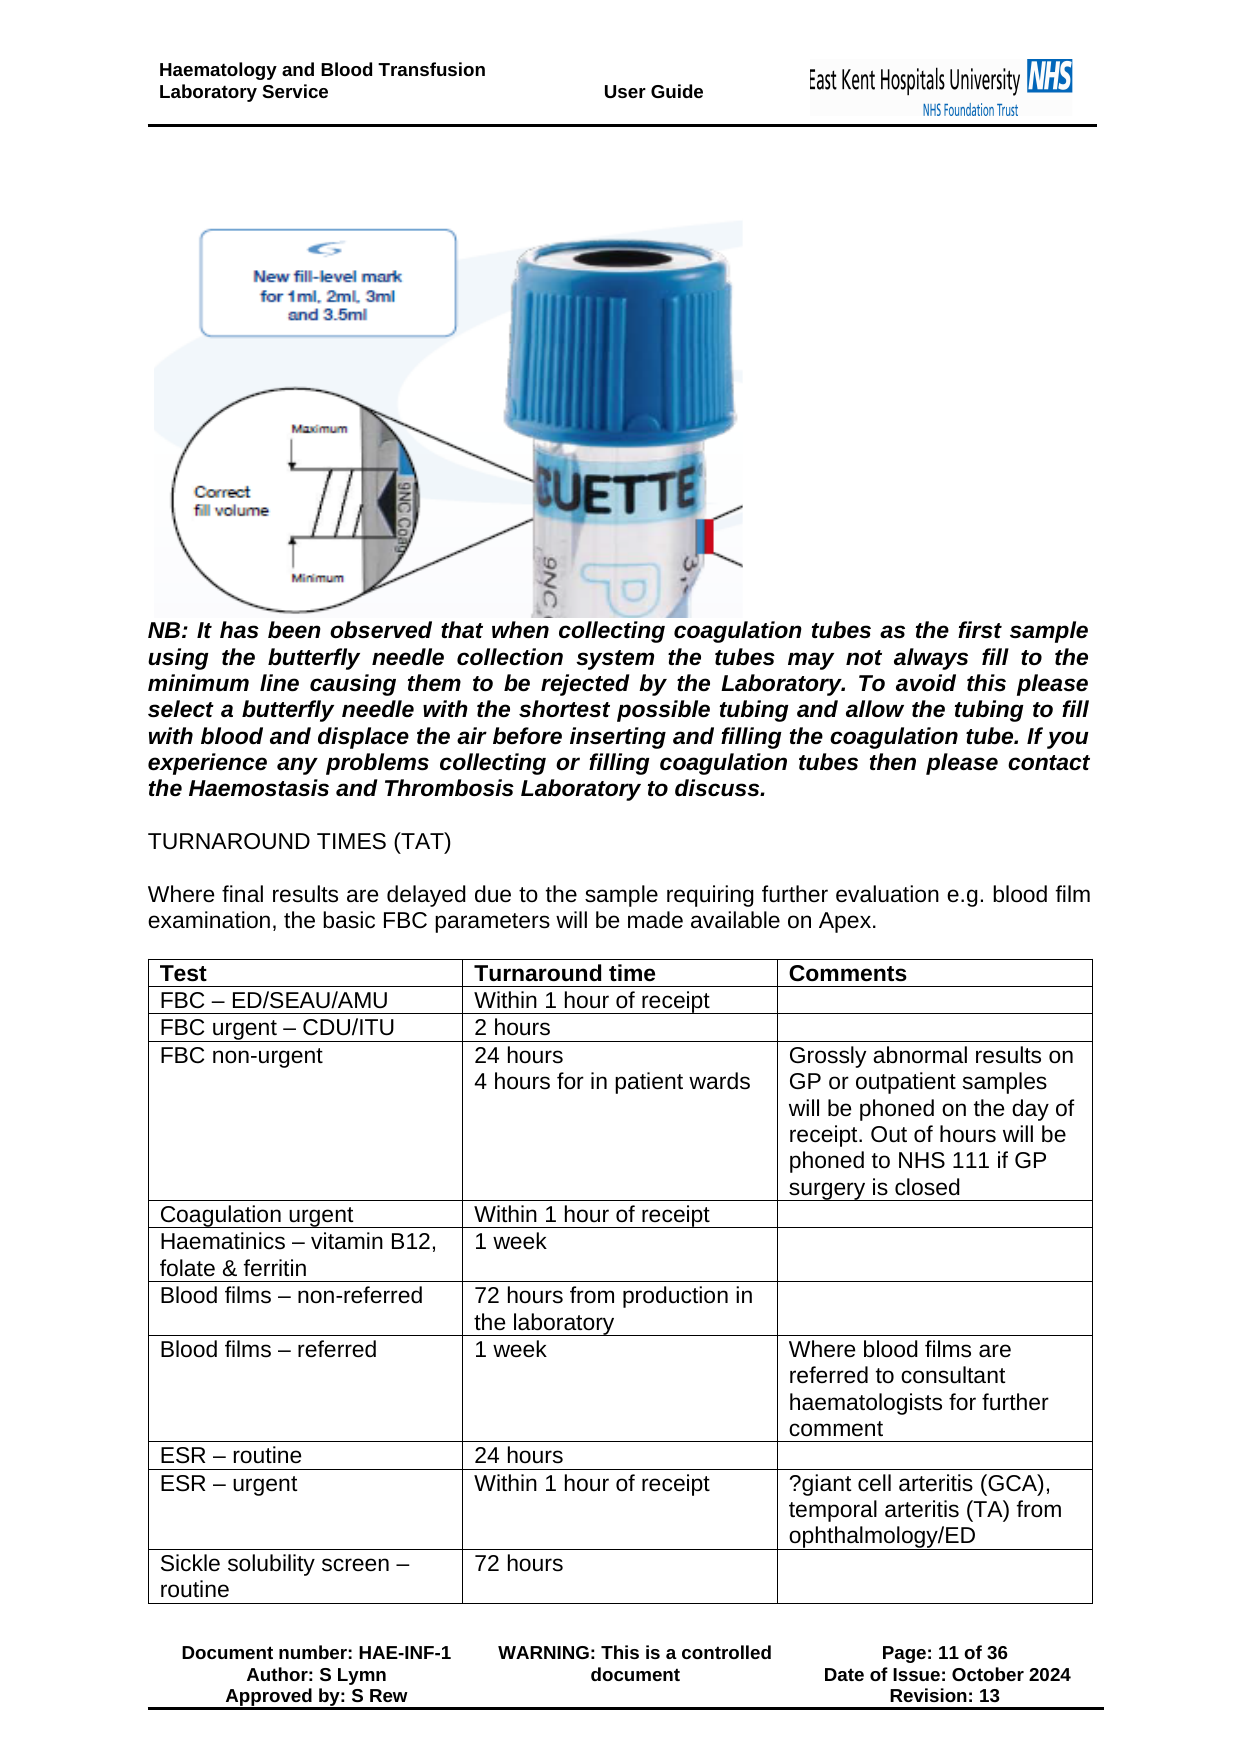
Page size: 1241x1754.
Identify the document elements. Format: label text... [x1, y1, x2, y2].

text Where final results are delayed due to the sample requiring further evaluation e.g. blood film examination, the basic FBC parameters will be made available on Apex. [148, 881, 1092, 933]
table_cell [778, 1282, 1092, 1335]
table_cell 72 hours from production in the laboratory [463, 1282, 777, 1335]
table_cell [778, 987, 1092, 1013]
table_cell Where blood films are referred to consultant haematologists for further comment [778, 1336, 1092, 1441]
table_cell 1 week [463, 1228, 777, 1281]
table_cell ESR – urgent [149, 1470, 462, 1549]
table_cell Haematinics – vitamin B12, folate & ferritin [149, 1228, 462, 1281]
table_header Comments [778, 960, 1092, 986]
table_cell [778, 1550, 1092, 1602]
table_header Test [149, 960, 462, 986]
text NB: It has been observed that when collecting coagulation tubes as the first sample using the butterfly needle collection system the tubes may not always fill to the minimum line causing them to be rejected by the Laboratory. To avoid this please select a butterfly needle with the shortest possible tubing and allow the tubing to fill with blood and displace the air before inserting and filling the coagulation tube. If you experience any problems collecting or filling coagulation tubes then please contact the Haemostasis and Thrombosis Laboratory to discuss. [148, 617, 1092, 802]
table_cell [778, 1201, 1092, 1227]
table_cell 2 hours [463, 1014, 777, 1041]
table_cell Coagulation urgent [149, 1201, 462, 1227]
table_cell 72 hours [463, 1550, 777, 1602]
table_cell 1 week [463, 1336, 777, 1441]
table_cell [778, 1014, 1092, 1041]
picture [810, 59, 1073, 116]
table_header Turnaround time [463, 960, 777, 986]
table_cell 24 hours [463, 1442, 777, 1469]
table_cell 24 hours 4 hours for in patient wards [463, 1042, 777, 1200]
table_cell [778, 1442, 1092, 1469]
table_cell Within 1 hour of receipt [463, 1201, 777, 1227]
table_cell FBC non-urgent [149, 1042, 462, 1200]
table_cell ESR – routine [149, 1442, 462, 1469]
table_cell Sickle solubility screen – routine [149, 1550, 462, 1602]
table_cell Within 1 hour of receipt [463, 987, 777, 1013]
table_cell Grossly abnormal results on GP or outpatient samples will be phoned on the day of receipt. Out of hours will be phoned to NHS 111 if GP surgery is closed [778, 1042, 1092, 1200]
table_cell ?giant cell arteritis (GCA), temporal arteritis (TA) from ophthalmology/ED [778, 1470, 1092, 1549]
table_cell Blood films – referred [149, 1336, 462, 1441]
table_cell FBC urgent – CDU/ITU [149, 1014, 462, 1041]
table_cell [778, 1228, 1092, 1281]
text TURNAROUND TIMES (TAT) [148, 828, 1092, 854]
table_cell Blood films – non-referred [149, 1282, 462, 1335]
table_cell Within 1 hour of receipt [463, 1470, 777, 1549]
table_cell FBC – ED/SEAU/AMU [149, 987, 462, 1013]
